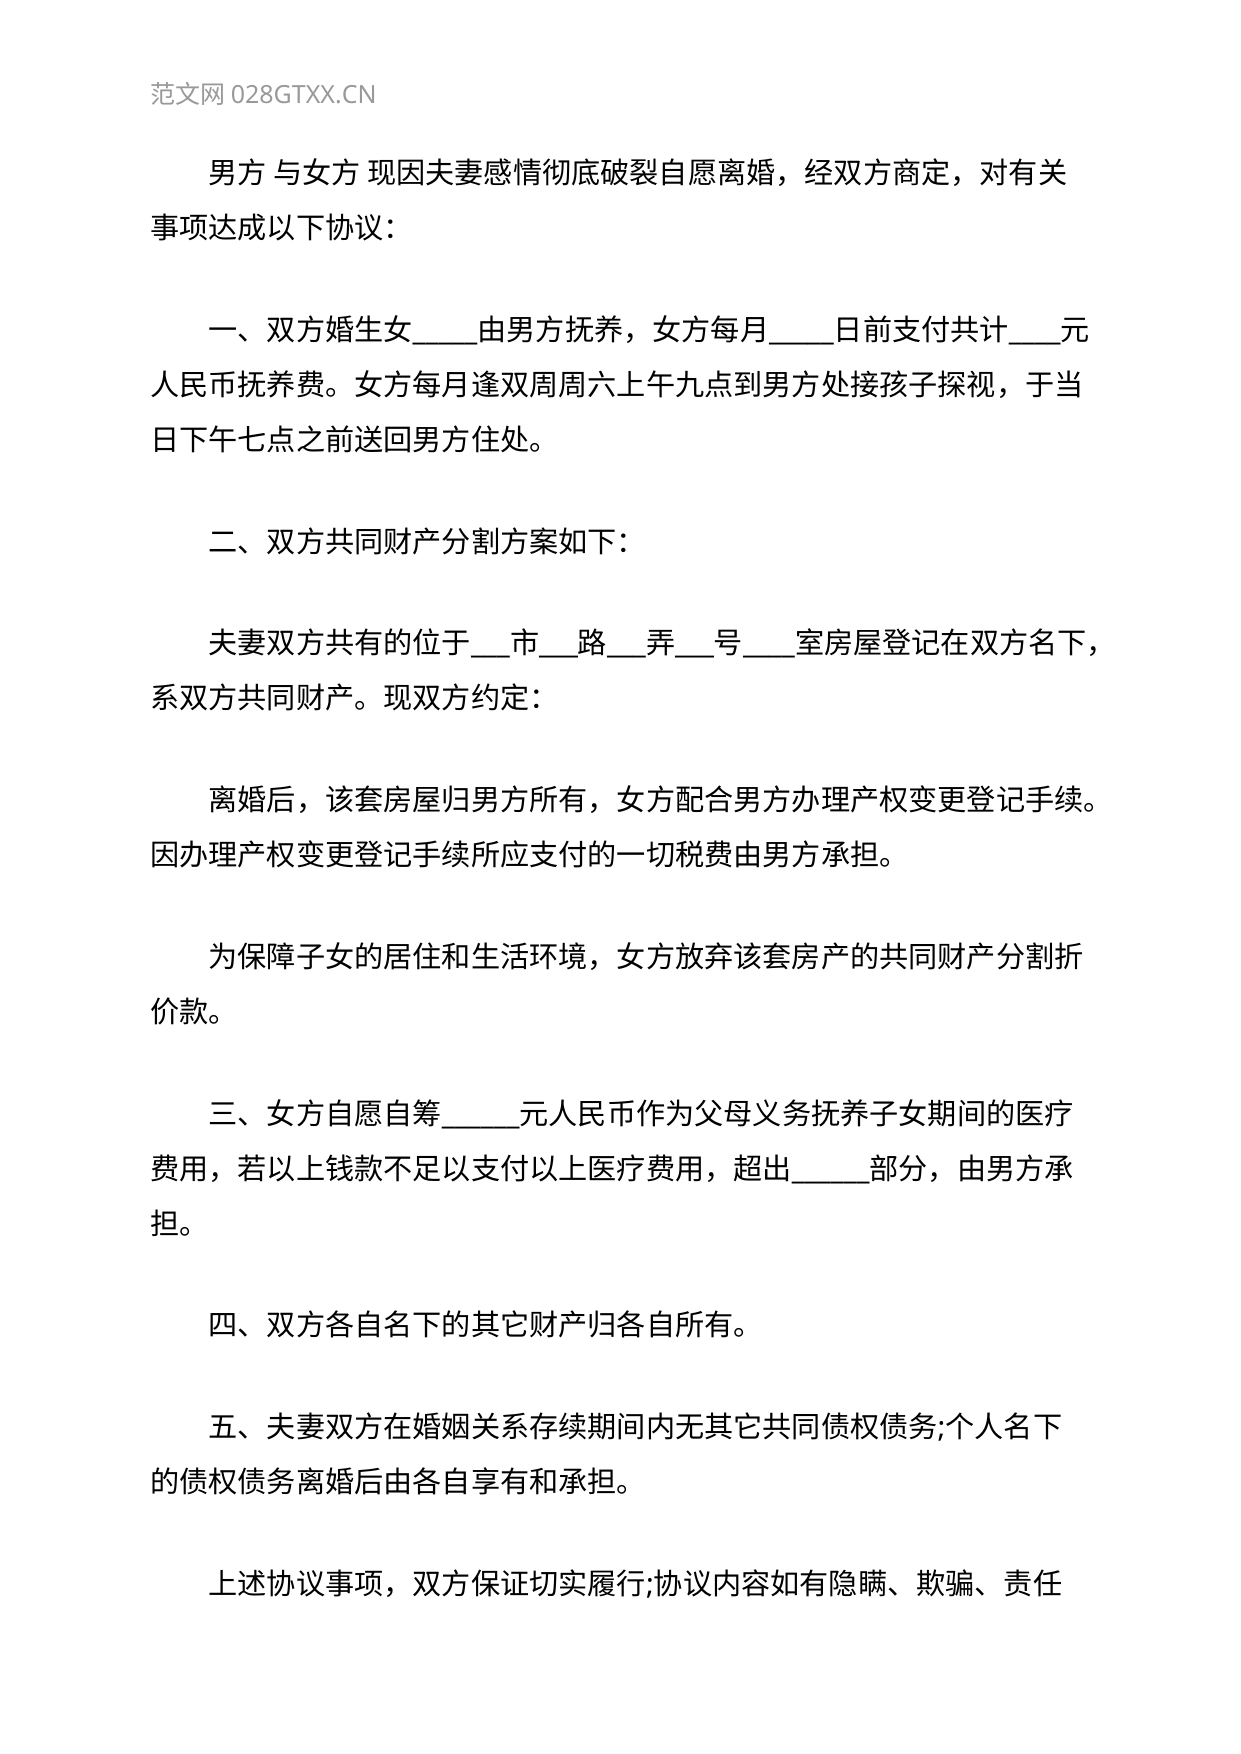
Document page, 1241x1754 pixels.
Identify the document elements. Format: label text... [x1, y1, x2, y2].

text 五、夫妻双方在婚姻关系存续期间内无其它共同债权债务;个人名下的债权债务离婚后由各自享有和承担。 [150, 1404, 1090, 1501]
text 为保障子女的居住和生活环境，女方放弃该套房产的共同财产分割折价款。 [150, 933, 1090, 1031]
text 三、女方自愿自筹______元人民币作为父母义务抚养子女期间的医疗费用，若以上钱款不足以支付以上医疗费用，超出______部分，由男方承担。 [150, 1090, 1090, 1242]
text 夫妻双方共有的位于___市___路___弄___号____室房屋登记在双方名下，系双方共同财产。现双方约定： [150, 620, 1090, 717]
text 男方 与女方 现因夫妻感情彻底破裂自愿离婚，经双方商定，对有关事项达成以下协议： [150, 150, 1090, 247]
text 一、双方婚生女_____由男方抚养，女方每月_____日前支付共计____元人民币抚养费。女方每月逢双周周六上午九点到男方处接孩子探视，于当日下午七点之前送回男方住处。 [150, 307, 1090, 459]
text 离婚后，该套房屋归男方所有，女方配合男方办理产权变更登记手续。因办理产权变更登记手续所应支付的一切税费由男方承担。 [150, 777, 1090, 874]
text 二、双方共同财产分割方案如下： [150, 518, 1090, 561]
text 四、双方各自名下的其它财产归各自所有。 [150, 1302, 1090, 1344]
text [150, 1561, 1090, 1603]
